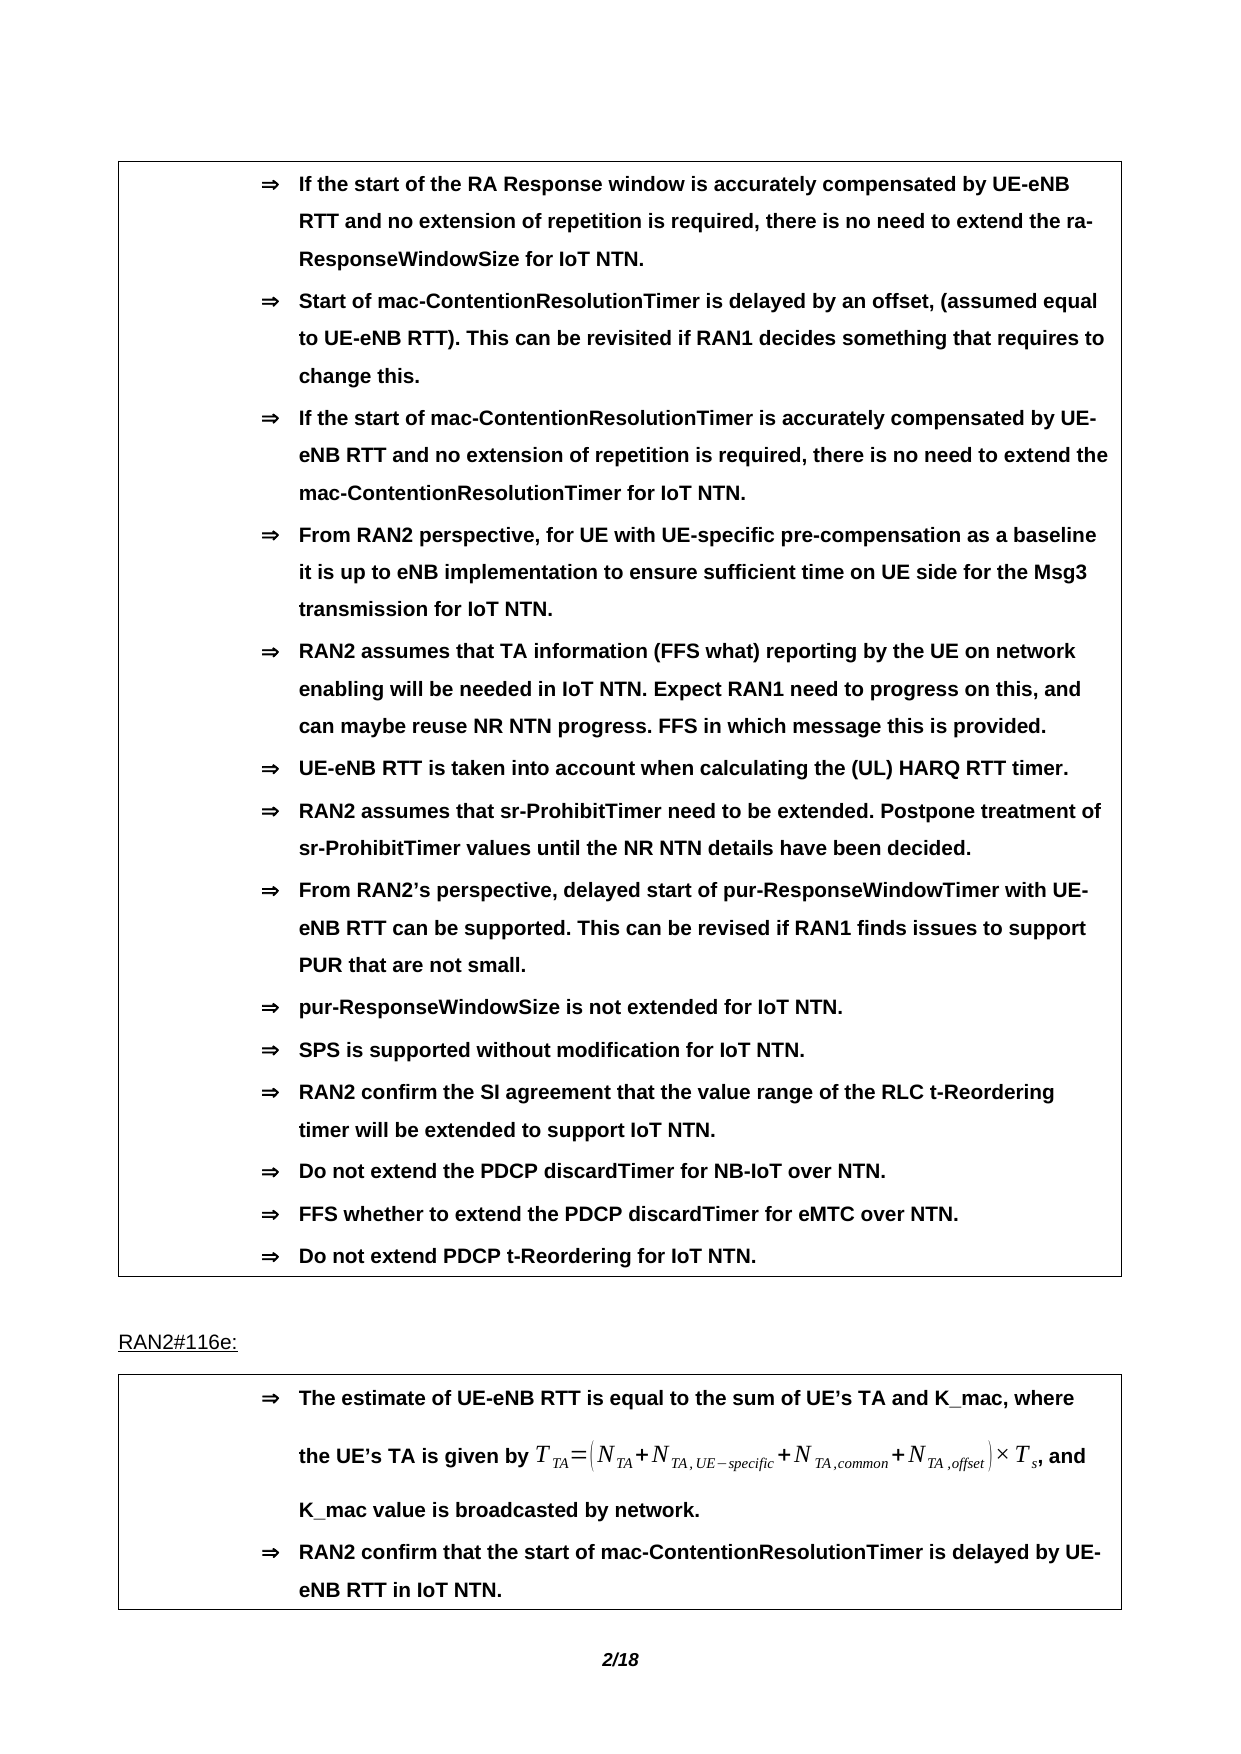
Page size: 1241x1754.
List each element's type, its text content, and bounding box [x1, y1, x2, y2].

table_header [119, 1375, 1121, 1609]
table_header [119, 162, 1121, 1276]
text RAN2#116e: [118, 1326, 1122, 1358]
